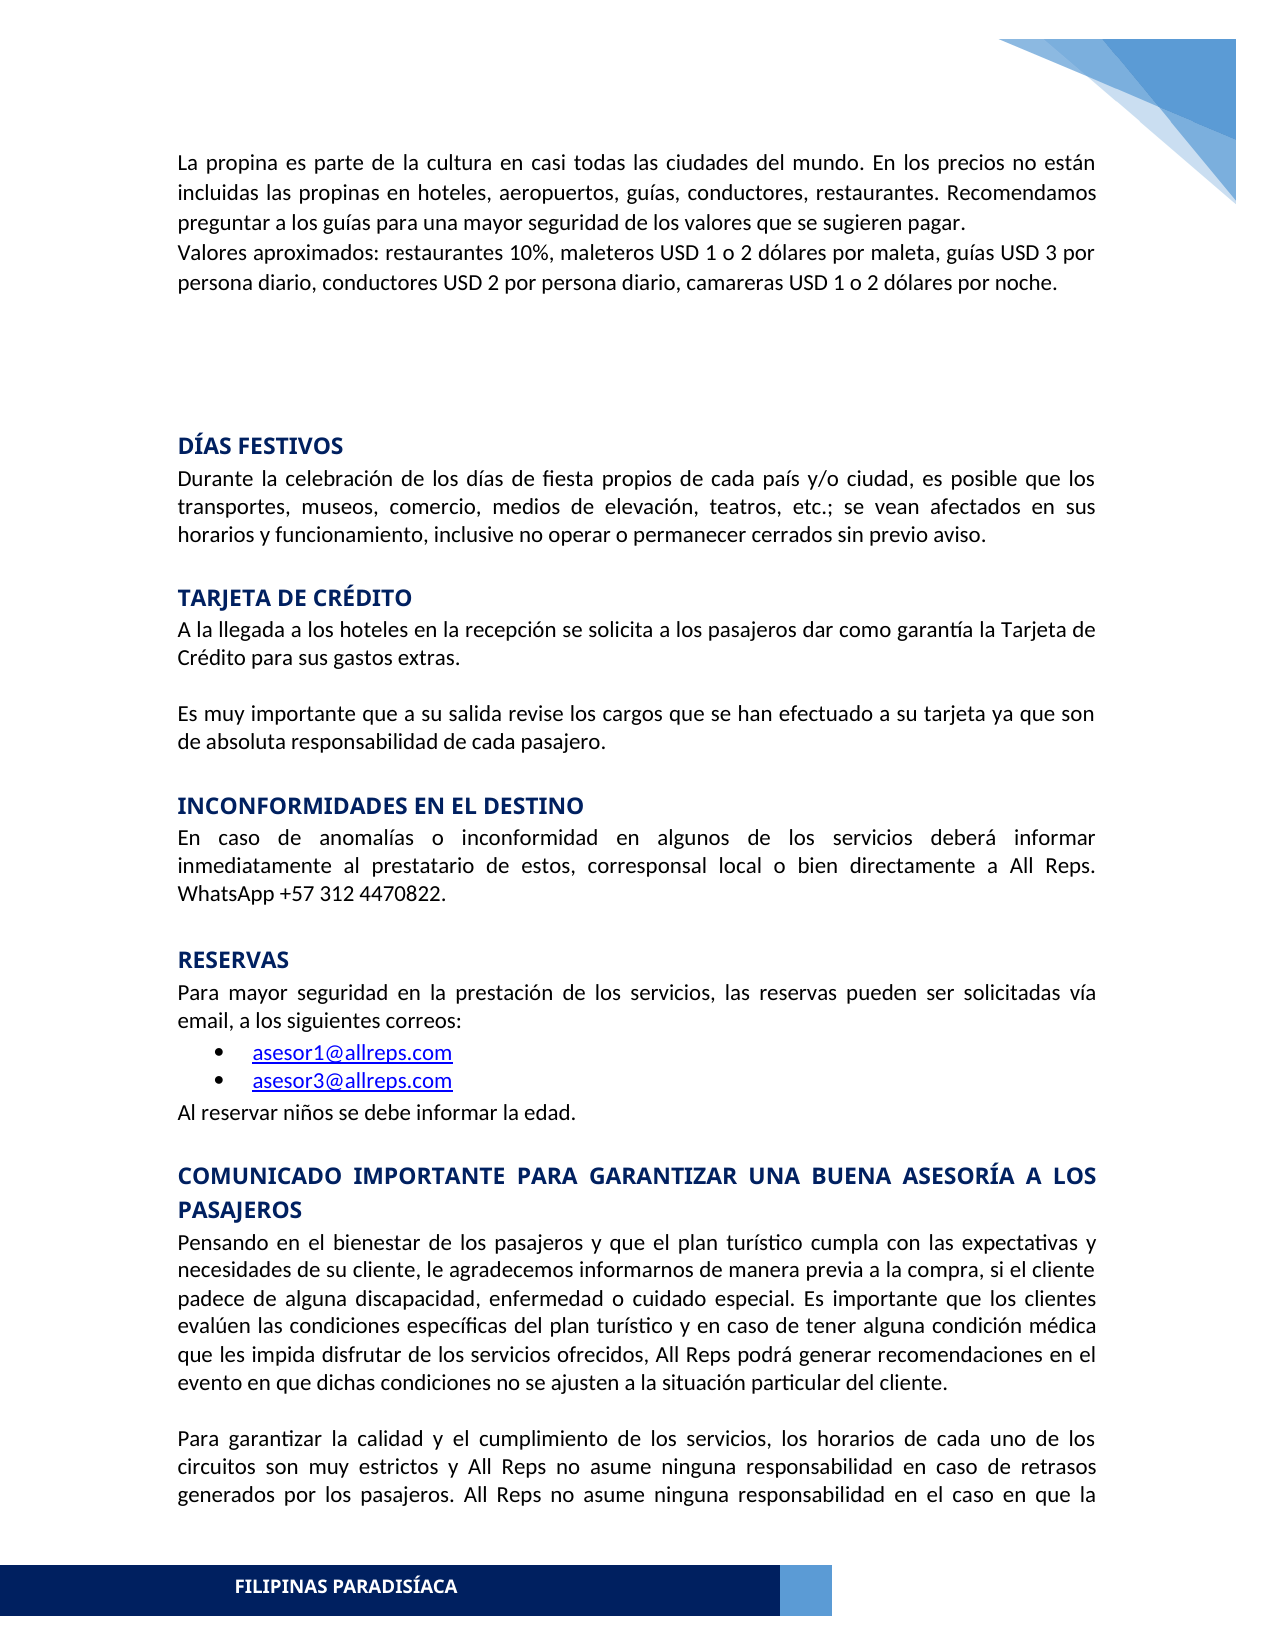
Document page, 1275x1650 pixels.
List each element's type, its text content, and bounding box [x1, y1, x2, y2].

text La propina es parte de la cultura en casi todas las ciudades del mundo. En los precios no están incluidas las propinas en hoteles, aeropuertos, guías, conductores, restaurantes. Recomendamos preguntar a los guías para una mayor seguridad de los valores que se sugieren pagar. [177, 148, 1098, 236]
text COMUNICADO IMPORTANTE PARA GARANTIZAR UNA BUENA ASESORÍA A LOS PASAJEROS [177, 1160, 1098, 1225]
text En caso de anomalías o inconformidad en algunos de los servicios deberá informar inmediatamente al prestatario de estos, corresponsal local o bien directamente a All Reps. WhatsApp +57 312 4470822. [177, 823, 1098, 907]
text Pensando en el bienestar de los pasajeros y que el plan turístico cumpla con las expectativas y necesidades de su cliente, le agradecemos informarnos de manera previa a la compra, si el cliente padece de alguna discapacidad, enfermedad o cuidado especial. Es importante que los clientes evalúen las condiciones específicas del plan turístico y en caso de tener alguna condición médica que les impida disfrutar de los servicios ofrecidos, All Reps podrá generar recomendaciones en el evento en que dichas condiciones no se ajusten a la situación particular del cliente. [177, 1228, 1098, 1396]
picture [997, 39, 1236, 205]
text asesor3@allreps.com [215, 1066, 1098, 1094]
text TARJETA DE CRÉDITO [177, 582, 1098, 613]
text Al reservar niños se debe informar la edad. [177, 1098, 1098, 1126]
text asesor1@allreps.com [215, 1038, 1098, 1066]
text A la llegada a los hoteles en la recepción se solicita a los pasajeros dar como garantía la Tarjeta de Crédito para sus gastos extras. [177, 615, 1098, 671]
text DÍAS FESTIVOS [177, 430, 1098, 461]
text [177, 1424, 1098, 1508]
text Valores aproximados: restaurantes 10%, maleteros USD 1 o 2 dólares por maleta, guías USD 3 por persona diario, conductores USD 2 por persona diario, camareras USD 1 o 2 dólares por noche. [177, 238, 1098, 296]
text Durante la celebración de los días de fiesta propios de cada país y/o ciudad, es posible que los transportes, museos, comercio, medios de elevación, teatros, etc.; se vean afectados en sus horarios y funcionamiento, inclusive no operar o permanecer cerrados sin previo aviso. [177, 464, 1098, 548]
text Es muy importante que a su salida revise los cargos que se han efectuado a su tarjeta ya que son de absoluta responsabilidad de cada pasajero. [177, 699, 1098, 756]
text Para mayor seguridad en la prestación de los servicios, las reservas pueden ser solicitadas vía email, a los siguientes correos: [177, 978, 1098, 1034]
text RESERVAS [177, 944, 1098, 975]
text INCONFORMIDADES EN EL DESTINO [177, 789, 1098, 821]
